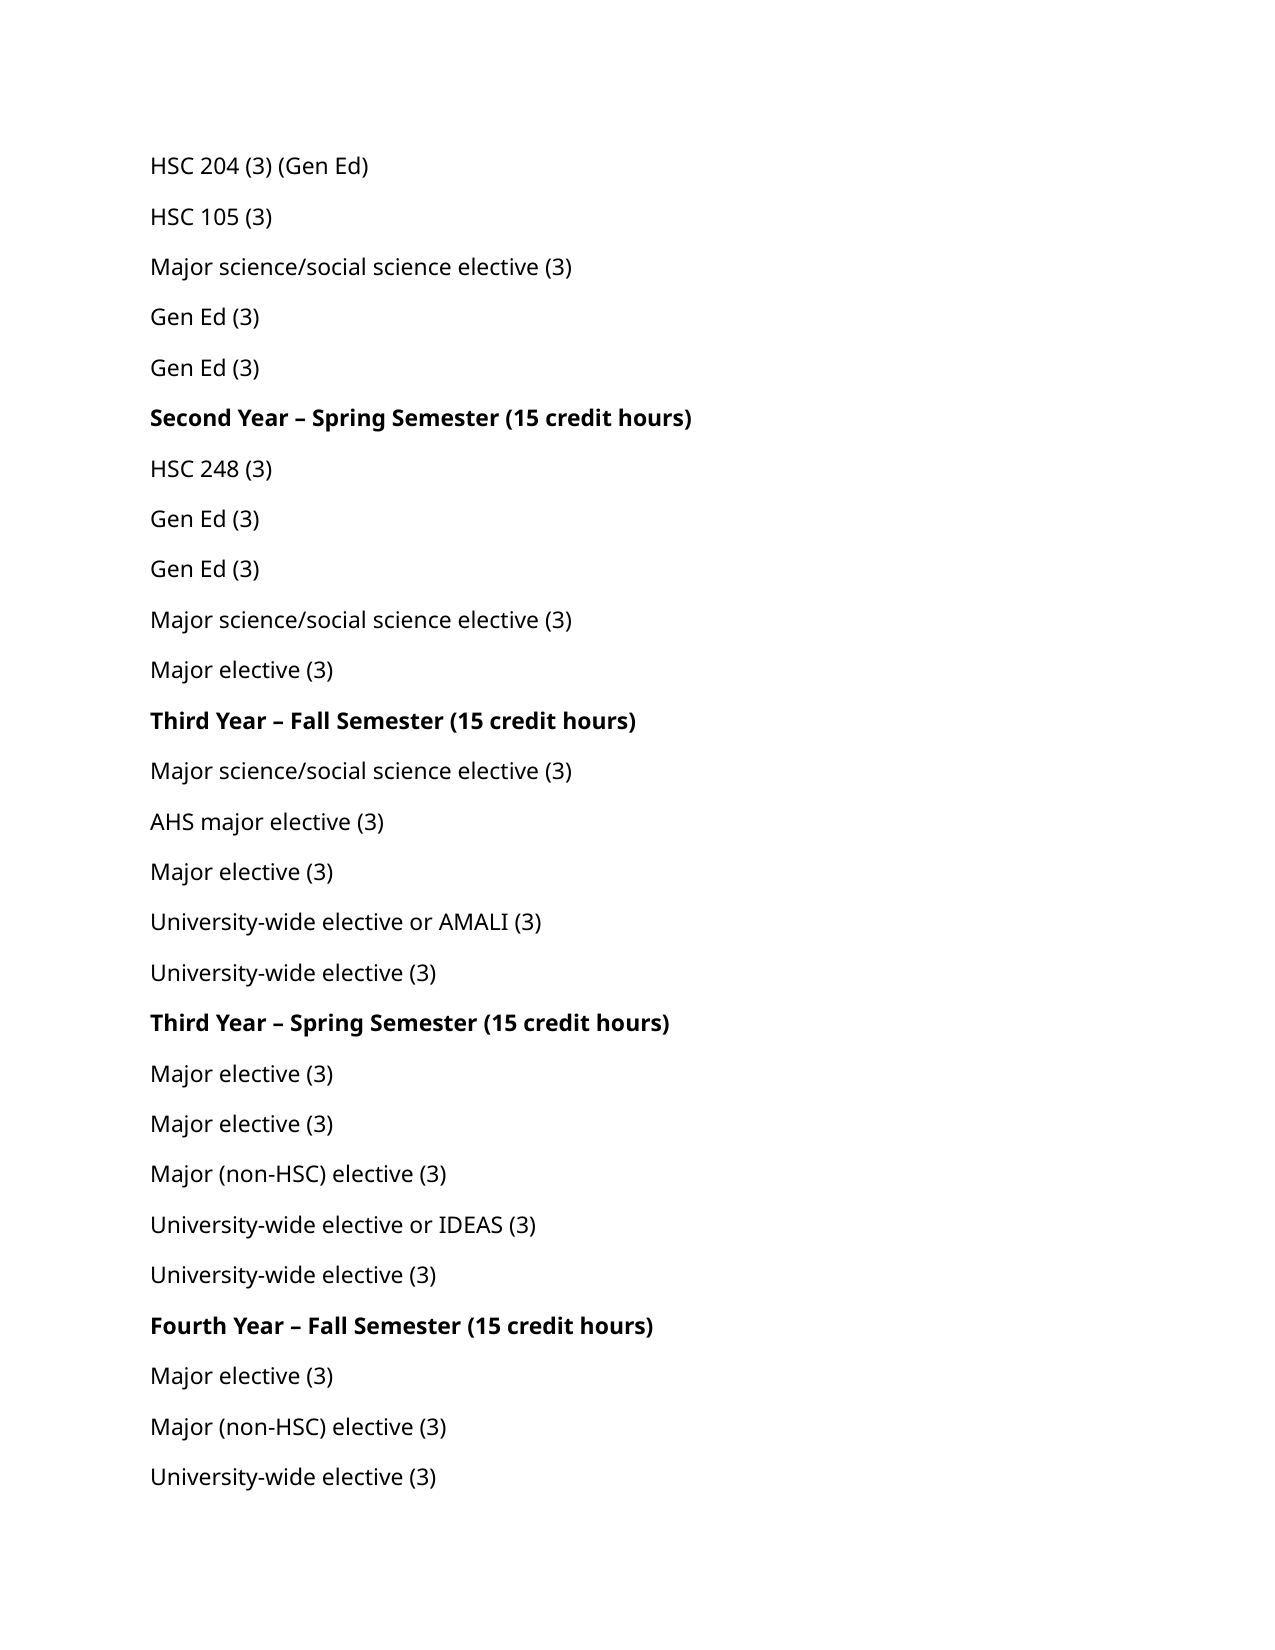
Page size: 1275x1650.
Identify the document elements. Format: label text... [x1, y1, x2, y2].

text Gen Ed (3) [150, 352, 1125, 383]
text Third Year – Spring Semester (15 credit hours) [150, 1007, 1125, 1038]
text Gen Ed (3) [150, 503, 1125, 534]
text Major science/social science elective (3) [150, 755, 1125, 786]
text Major elective (3) [150, 1057, 1125, 1089]
text University-wide elective (3) [150, 957, 1125, 988]
text University-wide elective or AMALI (3) [150, 906, 1125, 937]
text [150, 1461, 1125, 1492]
text Major elective (3) [150, 1108, 1125, 1139]
text HSC 248 (3) [150, 452, 1125, 484]
text Major elective (3) [150, 1360, 1125, 1391]
text Major (non-HSC) elective (3) [150, 1158, 1125, 1189]
text University-wide elective (3) [150, 1259, 1125, 1290]
text Second Year – Spring Semester (15 credit hours) [150, 402, 1125, 433]
text University-wide elective or IDEAS (3) [150, 1209, 1125, 1240]
text Major science/social science elective (3) [150, 604, 1125, 635]
text Third Year – Fall Semester (15 credit hours) [150, 704, 1125, 736]
text Major elective (3) [150, 856, 1125, 887]
text Major (non-HSC) elective (3) [150, 1410, 1125, 1442]
text AHS major elective (3) [150, 805, 1125, 837]
text Fourth Year – Fall Semester (15 credit hours) [150, 1309, 1125, 1341]
text Major science/social science elective (3) [150, 251, 1125, 282]
text Gen Ed (3) [150, 301, 1125, 332]
text Gen Ed (3) [150, 553, 1125, 584]
text HSC 204 (3) (Gen Ed) [150, 150, 1125, 181]
text Major elective (3) [150, 654, 1125, 685]
text HSC 105 (3) [150, 200, 1125, 232]
